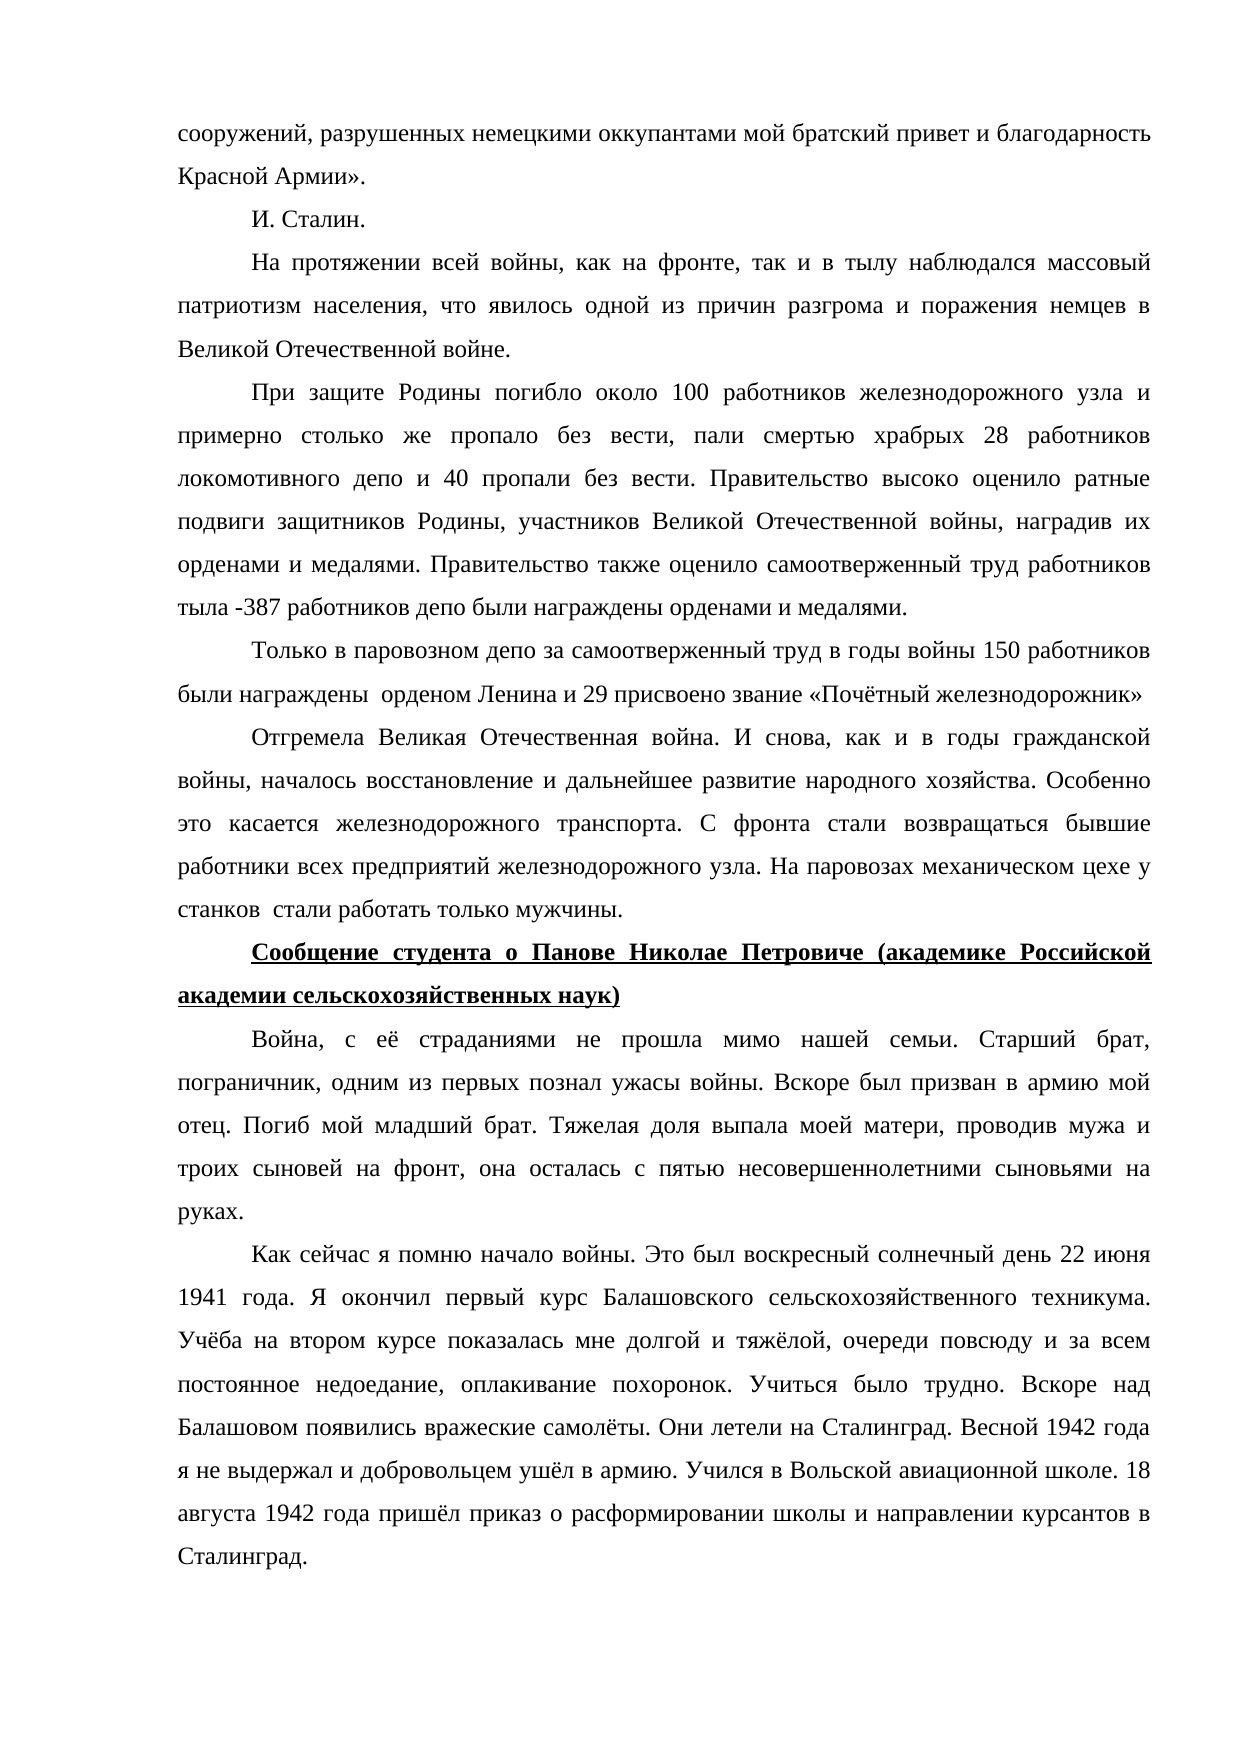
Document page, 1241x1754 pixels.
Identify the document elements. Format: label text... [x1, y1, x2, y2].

list На протяжении всей войны, как на фронте, так и в тылу наблюдался массовый патриотизм населения, что явилось одной из причин разгрома и поражения немцев в Великой Отечественной войне. [177, 247, 1152, 362]
list Сообщение студента о Панове Николае Петровиче (академике Российской академии сельскохозяйственных наук) [177, 937, 1152, 1009]
list Только в паровозном депо за самоотверженный труд в годы войны 150 работников были награждены орденом Ленина и 29 присвоено звание «Почётный железнодорожник» [177, 636, 1152, 707]
list Война, с её страданиями не прошла мимо нашей семьи. Старший брат, пограничник, одним из первых познал ужасы войны. Вскоре был призван в армию мой отец. Погиб мой младший брат. Тяжелая доля выпала моей матери, проводив мужа и троих сыновей на фронт, она осталась с пятью несовершеннолетними сыновьями на руках. [177, 1024, 1152, 1225]
list При защите Родины погибло около 100 работников железнодорожного узла и примерно столько же пропало без вести, пали смертью храбрых 28 работников локомотивного депо и 40 пропали без вести. Правительство высоко оценило ратные подвиги защитников Родины, участников Великой Отечественной войны, наградив их орденами и медалями. Правительство также оценило самоотверженный труд работников тыла -387 работников депо были награждены орденами и медалями. [177, 377, 1152, 621]
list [177, 118, 1152, 190]
list Как сейчас я помню начало войны. Это был воскресный солнечный день 22 июня 1941 года. Я окончил первый курс Балашовского сельскохозяйственного техникума. Учёба на втором курсе показалась мне долгой и тяжёлой, очереди повсюду и за всем постоянное недоедание, оплакивание похоронок. Учиться было трудно. Вскоре над Балашовом появились вражеские самолёты. Они летели на Сталинград. Весной 1942 года я не выдержал и добровольцем ушёл в армию. Учился в Вольской авиационной школе. 18 августа 1942 года пришёл приказ о расформировании школы и направлении курсантов в Сталинград. [177, 1239, 1152, 1570]
list Отгремела Великая Отечественная война. И снова, как и в годы гражданской войны, началось восстановление и дальнейшее развитие народного хозяйства. Особенно это касается железнодорожного транспорта. С фронта стали возвращаться бывшие работники всех предприятий железнодорожного узла. На паровозах механическом цехе у станков стали работать только мужчины. [177, 722, 1152, 923]
list И. Сталин. [177, 204, 1152, 233]
